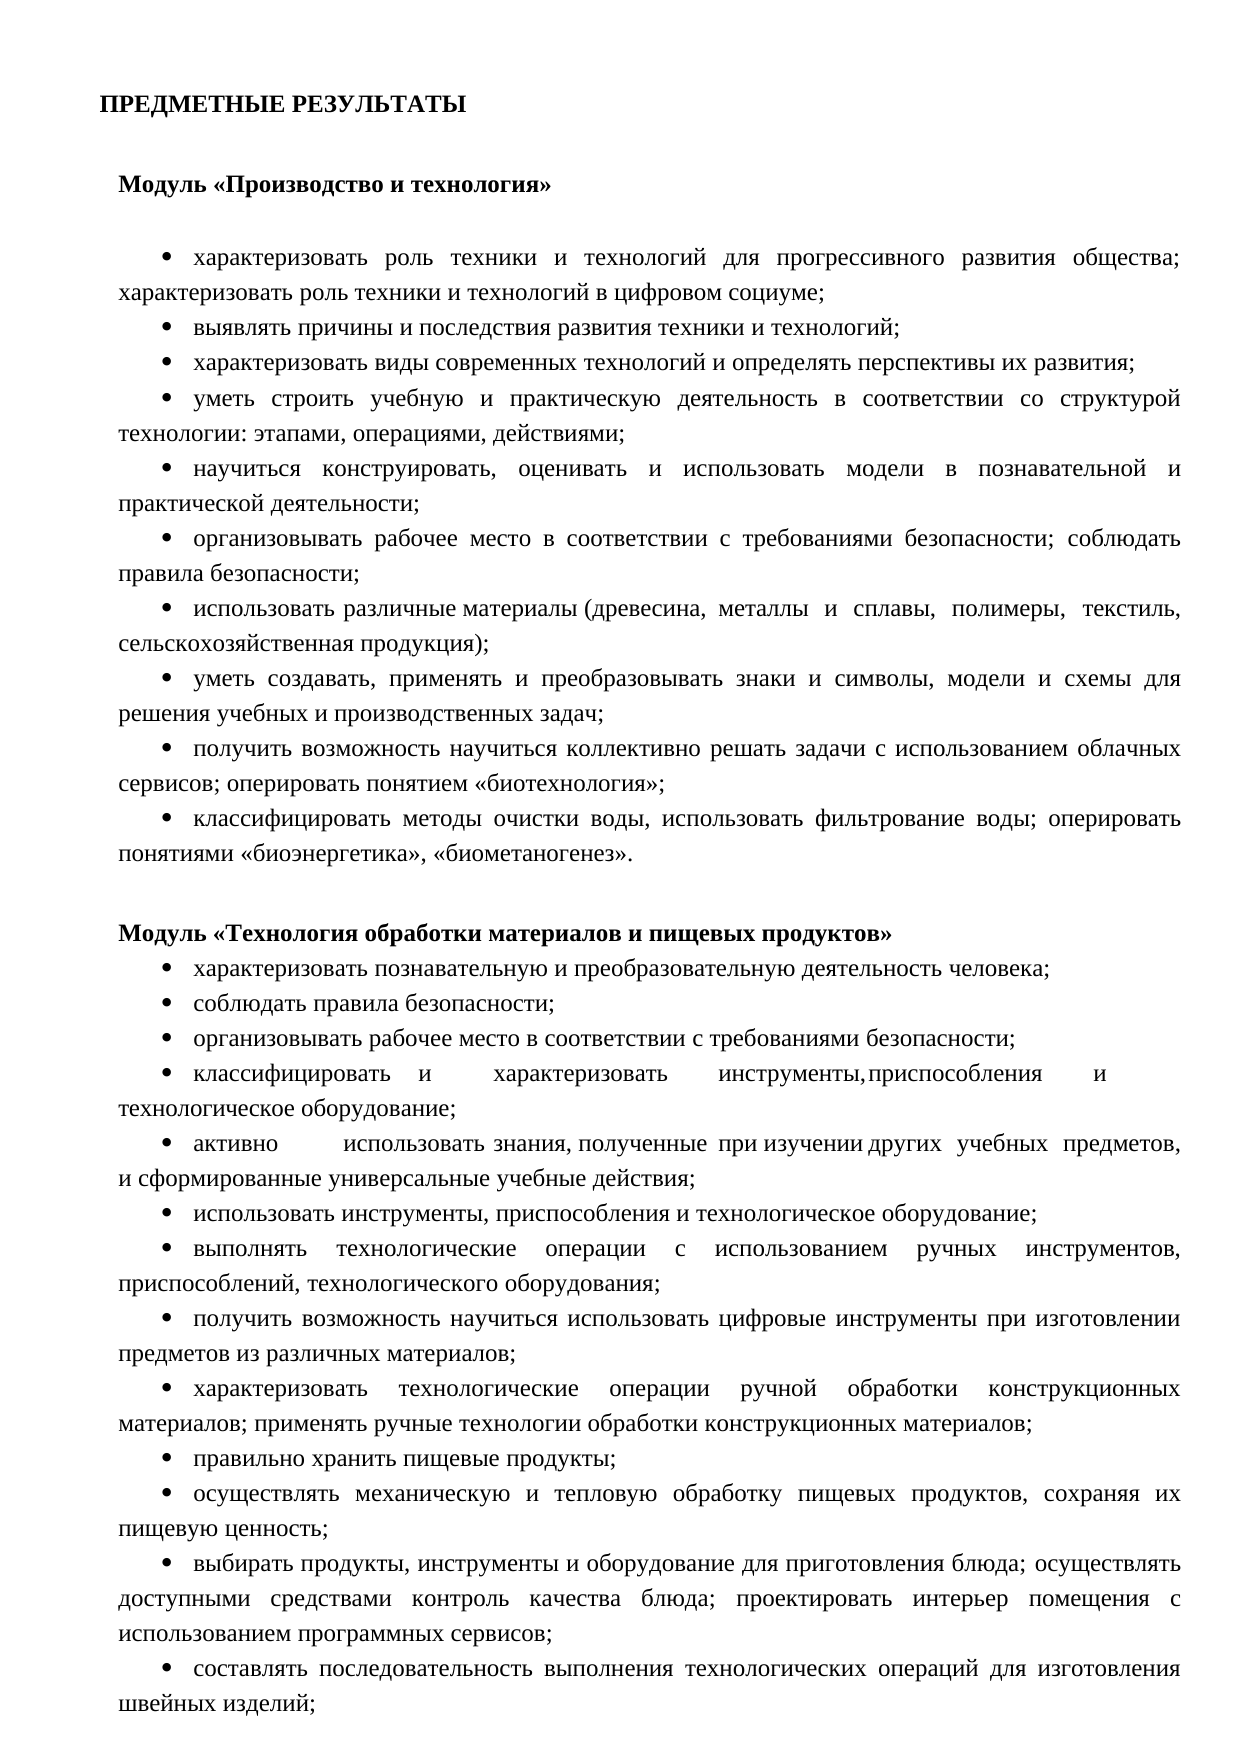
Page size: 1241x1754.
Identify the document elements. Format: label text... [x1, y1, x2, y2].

list соблюдать правила безопасности; [118, 988, 1181, 1017]
list организовывать рабочее место в соответствии с требованиями безопасности; [118, 1023, 1181, 1052]
list характеризовать виды современных технологий и определять перспективы их развития; [118, 347, 1181, 376]
list классифицировать методы очистки воды, использовать фильтрование воды; оперировать понятиями «биоэнергетика», «биометаногенез». [118, 803, 1181, 866]
list классифицировать и характеризовать инструменты, приспособления и технологическое оборудование; [118, 1058, 1181, 1122]
list характеризовать познавательную и преобразовательную деятельность человека; [118, 953, 1181, 982]
list уметь строить учебную и практическую деятельность в соответствии со структурой технологии: этапами, операциями, действиями; [118, 383, 1181, 446]
list составлять последовательность выполнения технологических операций для изготовления швейных изделий; [118, 1653, 1181, 1717]
list организовывать рабочее место в соответствии с требованиями безопасности; соблюдать правила безопасности; [118, 523, 1181, 586]
list выявлять причины и последствия развития техники и технологий; [118, 312, 1181, 341]
text Модуль «Технология обработки материалов и пищевых продуктов» [118, 918, 1181, 947]
list выполнять технологические операции с использованием ручных инструментов, приспособлений, технологического оборудования; [118, 1233, 1181, 1297]
list активно использовать знания, полученные при изучении других учебных предметов, и сформированные универсальные учебные действия; [118, 1128, 1181, 1192]
list правильно хранить пищевые продукты; [118, 1443, 1181, 1472]
list использовать инструменты, приспособления и технологическое оборудование; [118, 1198, 1181, 1227]
list уметь создавать, применять и преобразовывать знаки и символы, модели и схемы для решения учебных и производственных задач; [118, 663, 1181, 726]
list получить возможность научиться коллективно решать задачи с использованием облачных сервисов; оперировать понятием «биотехнология»; [118, 733, 1181, 796]
text Модуль «Производство и технология» [118, 169, 1181, 198]
text ПРЕДМЕТНЫЕ РЕЗУЛЬТАТЫ [99, 89, 1181, 118]
list научиться конструировать, оценивать и использовать модели в познавательной и практической деятельности; [118, 453, 1181, 516]
list осуществлять механическую и тепловую обработку пищевых продуктов, сохраняя их пищевую ценность; [118, 1478, 1181, 1542]
list выбирать продукты, инструменты и оборудование для приготовления блюда; осуществлять доступными средствами контроль качества блюда; проектировать интерьер помещения с использованием программных сервисов; [118, 1548, 1181, 1647]
list характеризовать технологические операции ручной обработки конструкционных материалов; применять ручные технологии обработки конструкционных материалов; [118, 1373, 1181, 1437]
list использовать различные материалы (древесина, металлы и сплавы, полимеры, текстиль, сельскохозяйственная продукция); [118, 593, 1181, 656]
list характеризовать роль техники и технологий для прогрессивного развития общества; характеризовать роль техники и технологий в цифровом социуме; [118, 242, 1181, 306]
list получить возможность научиться использовать цифровые инструменты при изготовлении предметов из различных материалов; [118, 1303, 1181, 1367]
